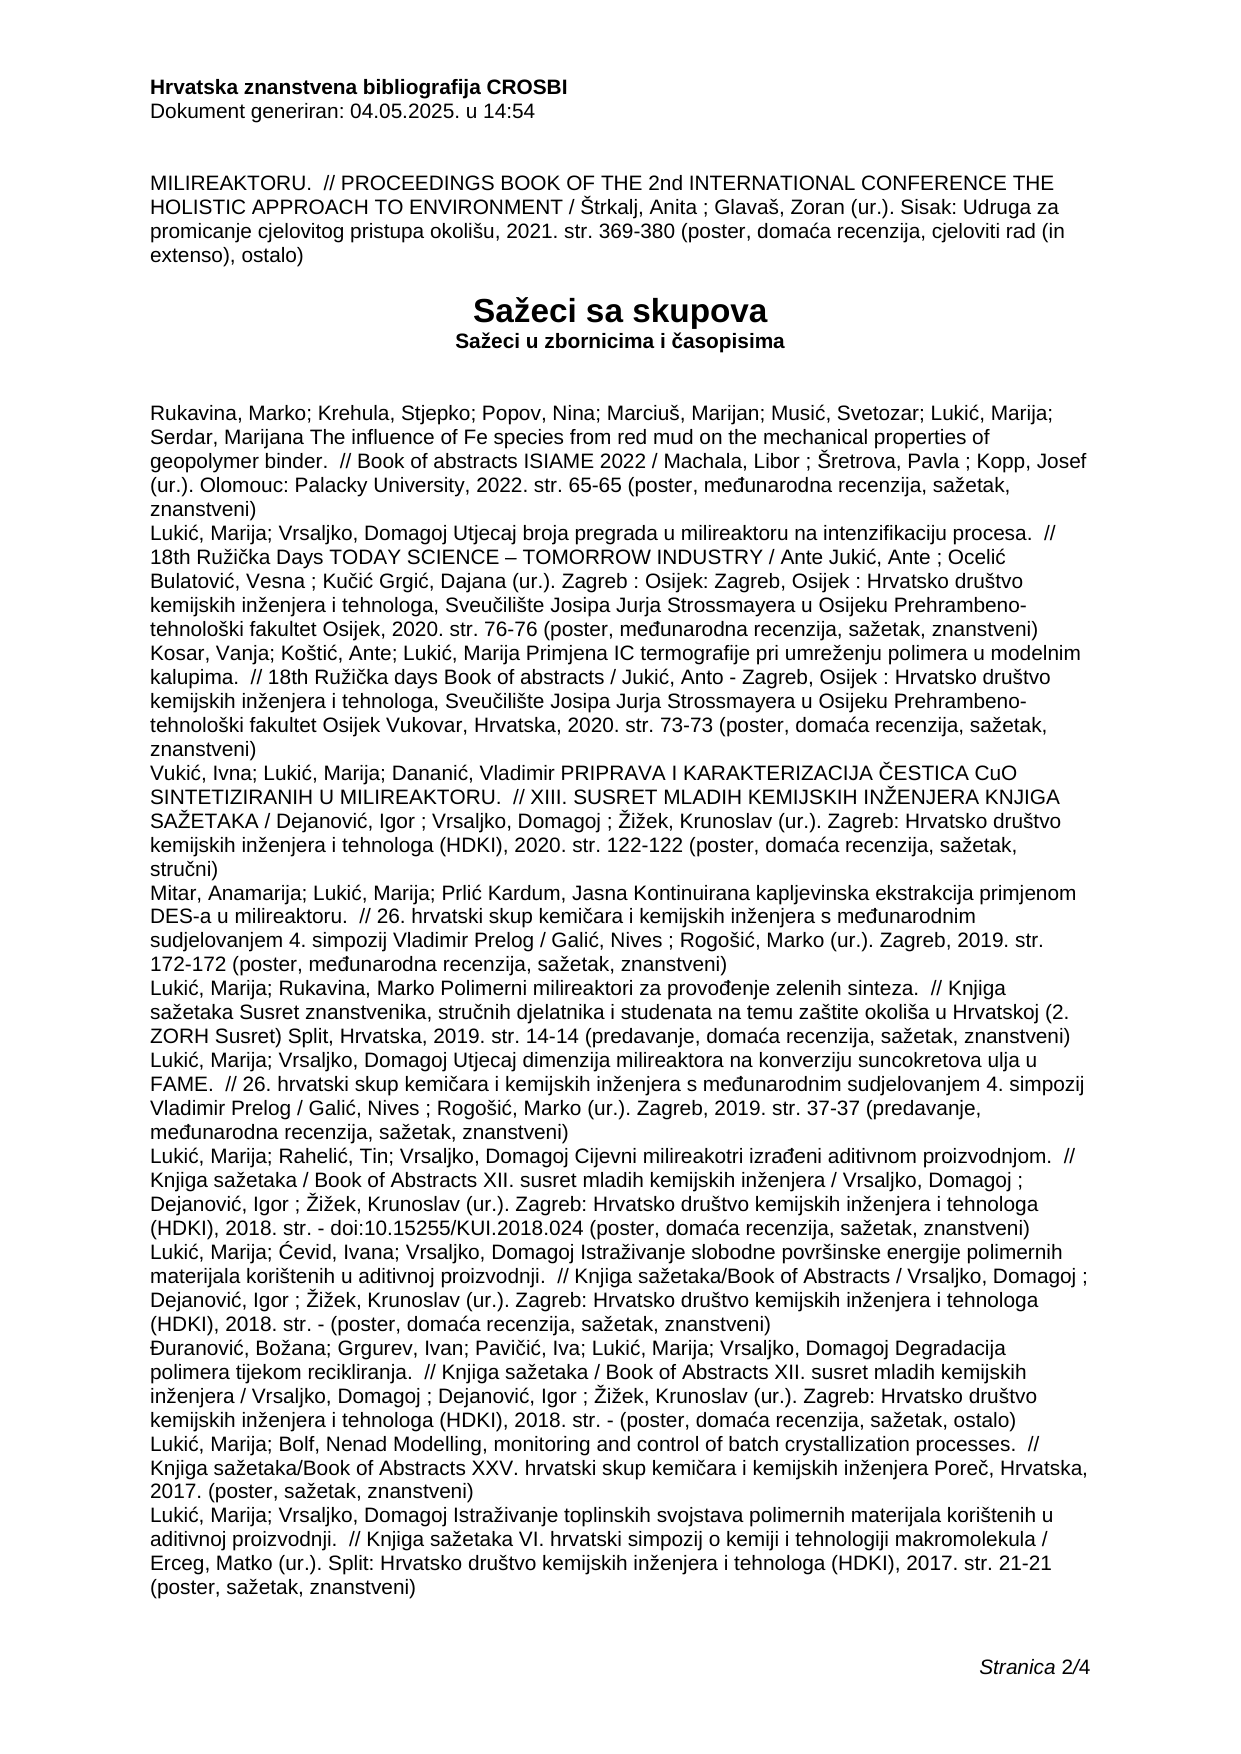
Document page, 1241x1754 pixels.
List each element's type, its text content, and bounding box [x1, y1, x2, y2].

text Lukić, Marija; Bolf, Nenad [150, 1431, 1090, 1503]
text Lukić, Marija; Rukavina, Marko [150, 976, 1090, 1048]
text Lukić, Marija; Vrsaljko, Domagoj [150, 1503, 1090, 1599]
text Lukić, Marija; Vrsaljko, Domagoj [150, 1048, 1090, 1144]
text Mitar, Anamarija; Lukić, Marija; Prlić Kardum, Jasna [150, 880, 1090, 976]
subtitle Sažeci u zbornicima i časopisima [150, 329, 1090, 353]
text Lukić, Marija; Vrsaljko, Domagoj [150, 521, 1090, 641]
subtitle Sažeci sa skupova [150, 291, 1090, 329]
text Đuranović, Božana; Grgurev, Ivan; Pavičić, Iva; Lukić, Marija; Vrsaljko, Domagoj [150, 1336, 1090, 1431]
text Lukić, Marija; Ćevid, Ivana; Vrsaljko, Domagoj [150, 1240, 1090, 1336]
text Lukić, Marija; Rahelić, Tin; Vrsaljko, Domagoj [150, 1144, 1090, 1240]
text Rukavina, Marko; Krehula, Stjepko; Popov, Nina; Marciuš, Marijan; Musić, Svetozar; Lukić, Marija; Serdar, Marijana [150, 401, 1090, 521]
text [150, 171, 1090, 267]
text Vukić, Ivna; Lukić, Marija; Dananić, Vladimir [150, 761, 1090, 880]
text Kosar, Vanja; Koštić, Ante; Lukić, Marija [150, 641, 1090, 761]
